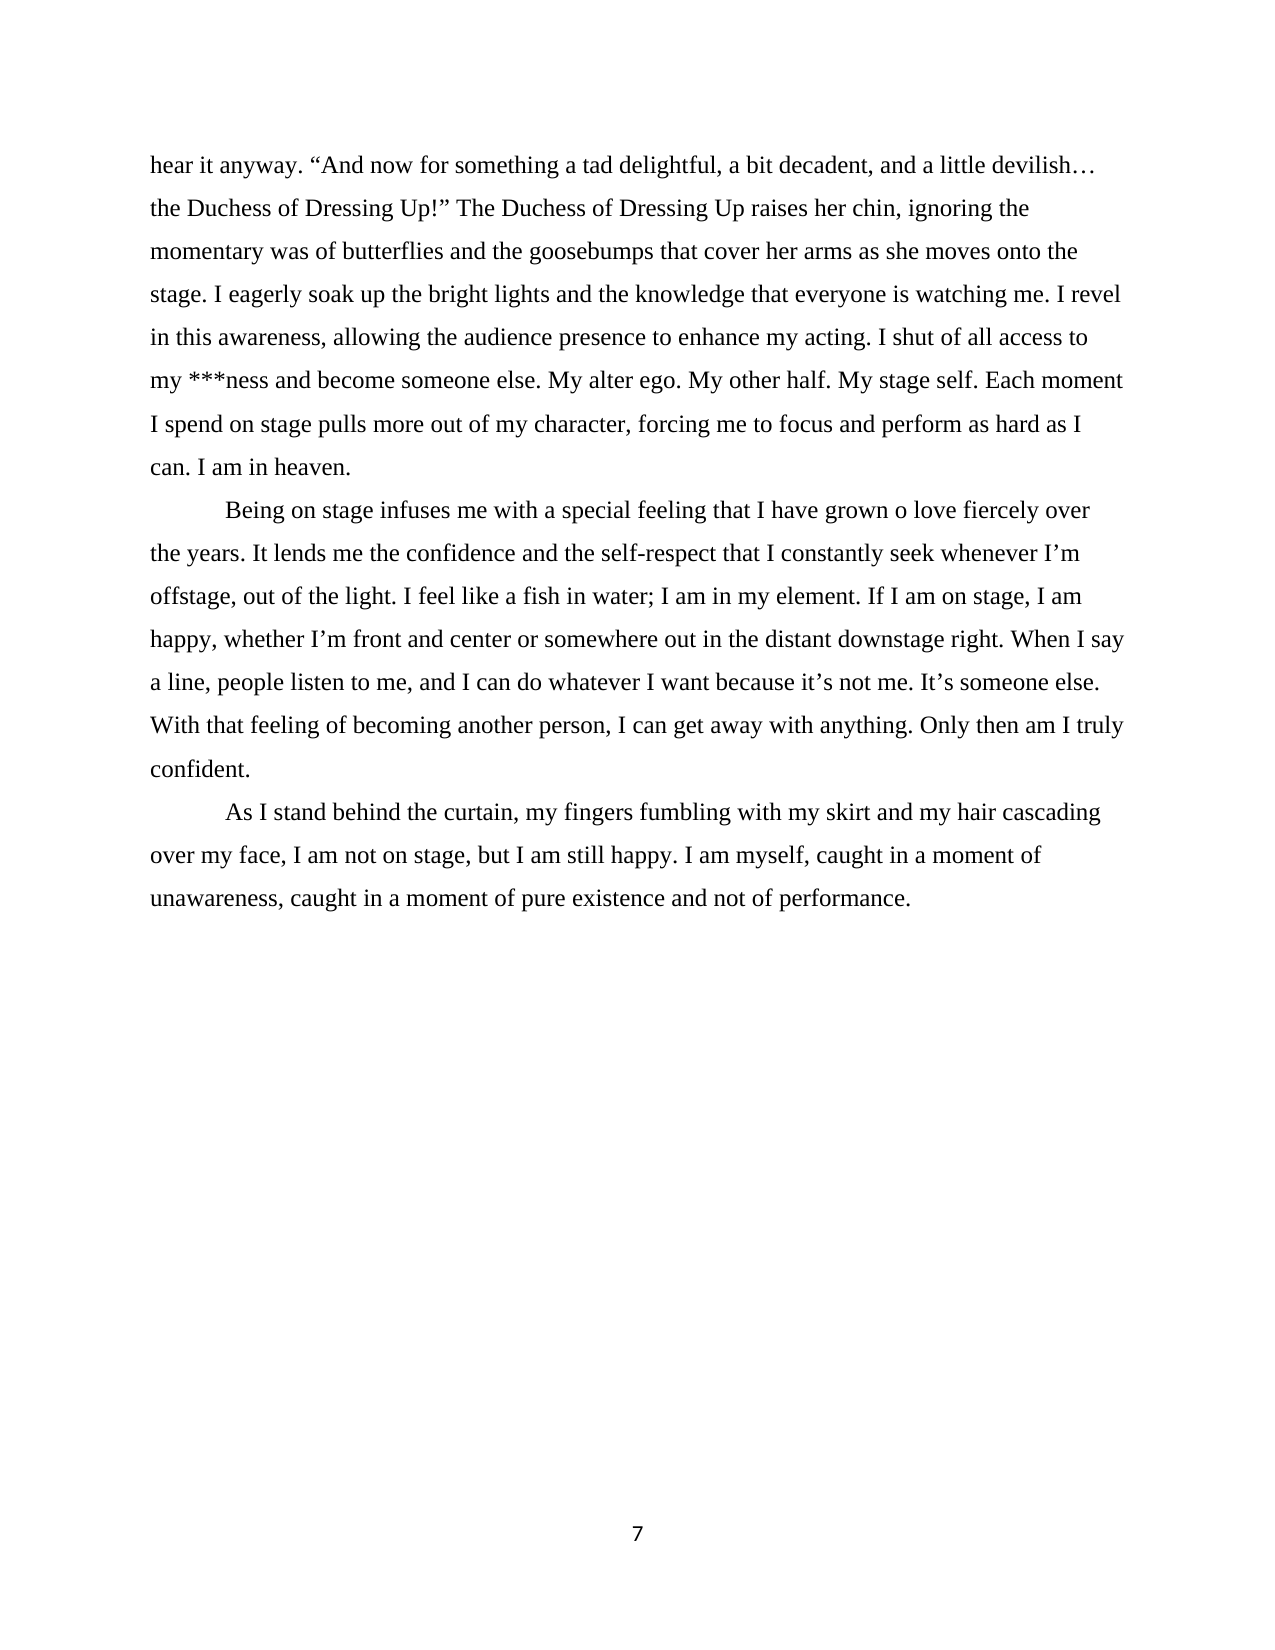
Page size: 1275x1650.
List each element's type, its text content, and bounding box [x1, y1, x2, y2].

text Being on stage infuses me with a special feeling that I have grown o love fiercely over the years. It lends me the confidence and the self-respect that I constantly seek whenever I’m offstage, out of the light. I feel like a fish in water; I am in my element. If I am on stage, I am happy, whether I’m front and center or somewhere out in the distant downstage right. When I say a line, people listen to me, and I can do whatever I want because it’s not me. It’s someone else. With that feeling of becoming another person, I can get away with anything. Only then am I truly confident. [150, 495, 1125, 782]
text As I stand behind the curtain, my fingers fumbling with my skirt and my hair cascading over my face, I am not on stage, but I am still happy. I am myself, caught in a moment of unawareness, caught in a moment of pure existence and not of performance. [150, 797, 1125, 912]
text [150, 150, 1125, 481]
